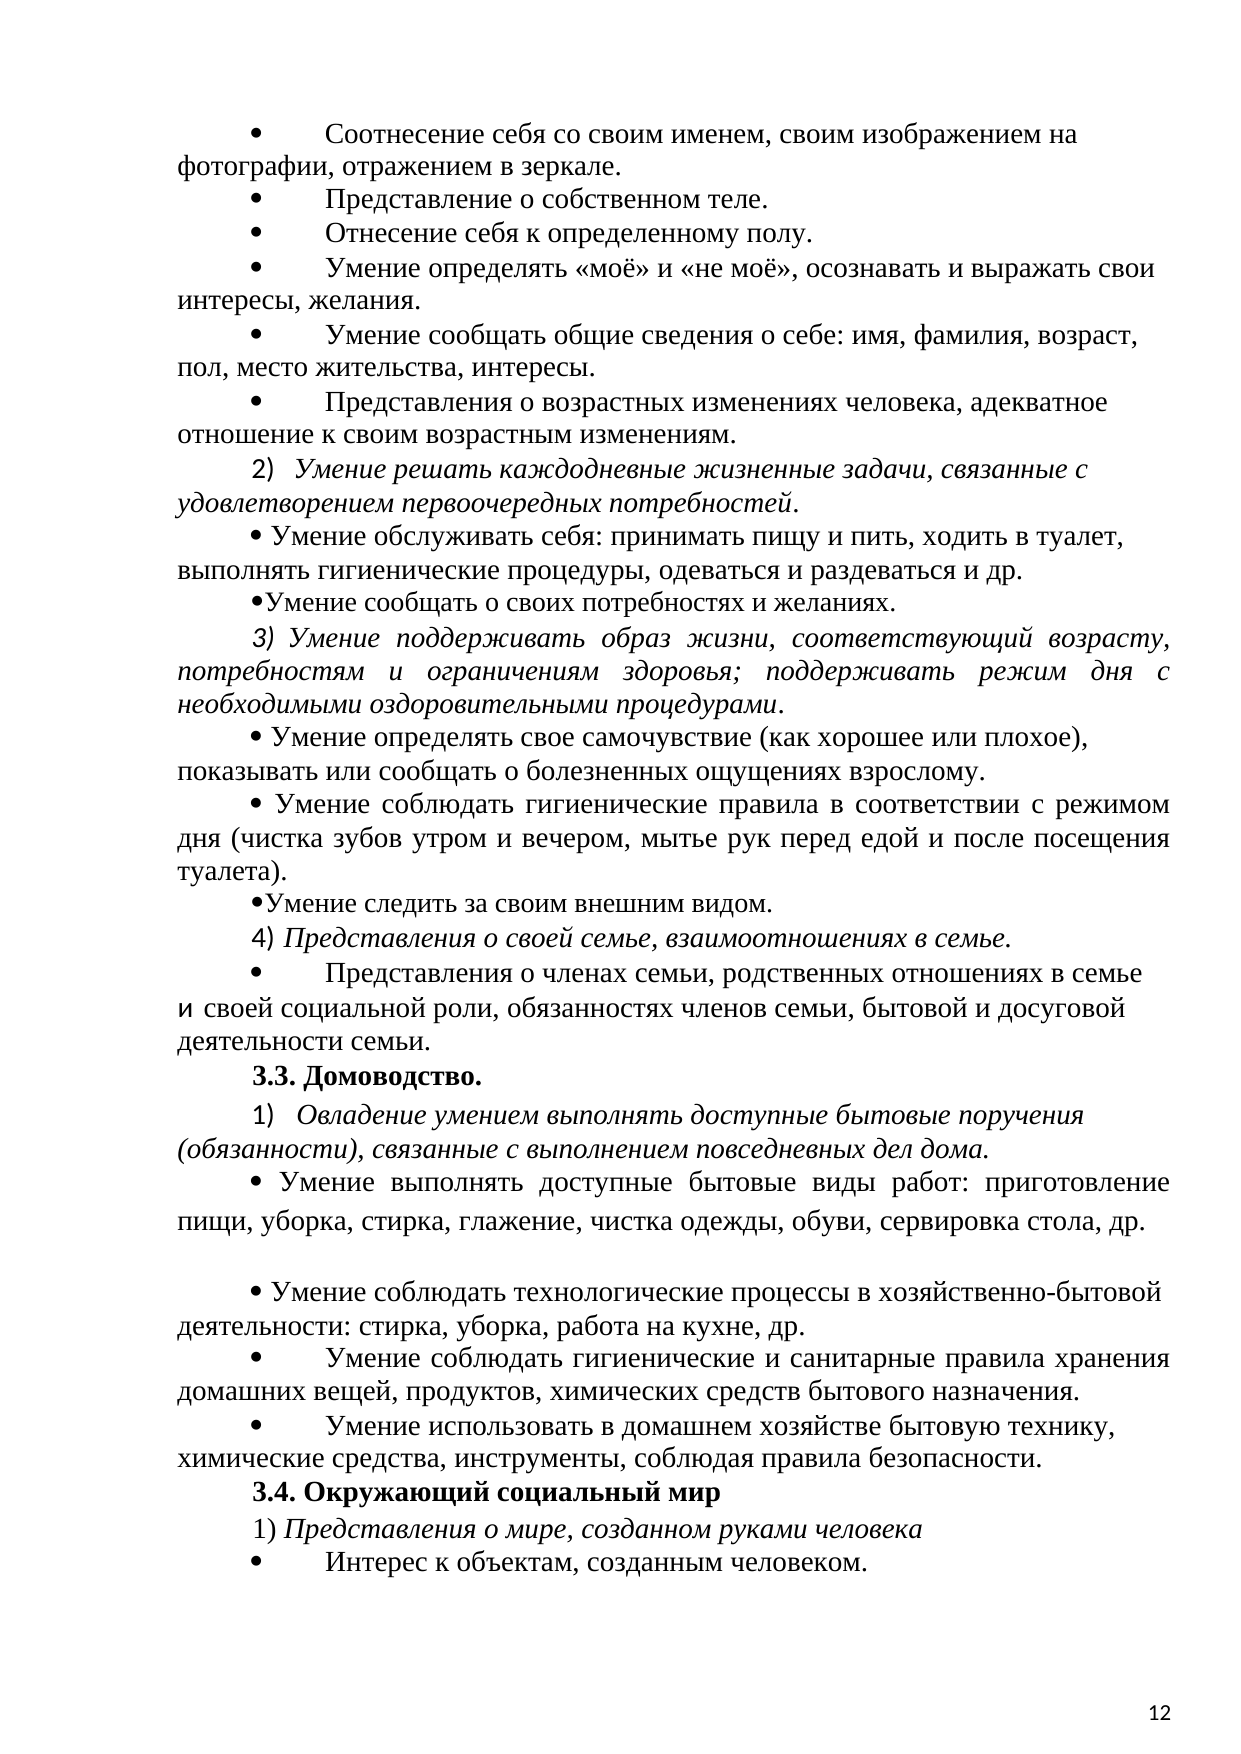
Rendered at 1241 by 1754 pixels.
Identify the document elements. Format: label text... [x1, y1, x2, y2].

list Умение использовать в домашнем хозяйстве бытовую технику, химические средства, инструменты, соблюдая правила безопасности. [177, 1409, 1171, 1473]
text 3.3. Домоводство. [252, 1058, 1171, 1091]
list Представления о возрастных изменениях человека, адекватное отношение к своим возрастным изменениям. [177, 386, 1171, 449]
list Умение сообщать общие сведения о себе: имя, фамилия, возраст, пол, место жительства, интересы. [177, 319, 1171, 383]
text  Умение определять свое самочувствие (как хорошее или плохое), показывать или сообщать о болезненных ощущениях взрослому. [177, 720, 1171, 787]
text  Умение соблюдать гигиенические правила в соответствии с режимом дня (чистка зубов утром и вечером, мытье рук перед едой и после посещения туалета). [177, 787, 1171, 887]
text 3.4. Окружающий социальный мир [252, 1474, 1171, 1507]
list Представление о собственном теле. [251, 182, 1171, 215]
list Представления о своей семье, взаимоотношениях в семье. [251, 919, 1171, 955]
list Интерес к объектам, созданным человеком. [251, 1545, 1171, 1578]
list Умение поддерживать образ жизни, соответствующий возрасту, потребностям и ограничениям здоровья; поддерживать режим дня с необходимыми оздоровительными процедурами. [177, 619, 1171, 720]
list Соотнесение себя со своим именем, своим изображением на фотографии, отражением в зеркале. [177, 118, 1171, 182]
list Представления о членах семьи, родственных отношениях в семье [251, 955, 1171, 988]
list Овладение умением выполнять доступные бытовые поручения (обязанности), связанные с выполнением повседневных дел дома. [177, 1097, 1171, 1164]
list Умение решать каждодневные жизненные задачи, связанные с удовлетворением первоочередных потребностей. [177, 451, 1171, 519]
list Умение соблюдать гигиенические и санитарные правила хранения домашних вещей, продуктов, химических средств бытового назначения. [177, 1342, 1171, 1406]
text  Умение соблюдать технологические процессы в хозяйственно-бытовой деятельности: стирка, уборка, работа на кухне, др. [177, 1275, 1171, 1342]
text  Умение выполнять доступные бытовые виды работ: приготовление пищи, уборка, стирка, глажение, чистка одежды, обуви, сервировка стола, др. [177, 1164, 1171, 1237]
text Умение сообщать о своих потребностях и желаниях. [252, 585, 1171, 618]
list Умение определять «моё» и «не моё», осознавать и выражать свои интересы, желания. [177, 252, 1171, 316]
text  Умение обслуживать себя: принимать пищу и пить, ходить в туалет, выполнять гигиенические процедуры, одеваться и раздеваться и др. [177, 519, 1169, 585]
text Умение следить за своим внешним видом. [252, 887, 1171, 919]
text 1) Представления о мире, созданном руками человека [252, 1512, 1171, 1545]
list своей социальной роли, обязанностях членов семьи, бытовой и досуговой деятельности семьи. [177, 990, 1171, 1057]
list Отнесение себя к определенному полу. [251, 215, 1171, 249]
